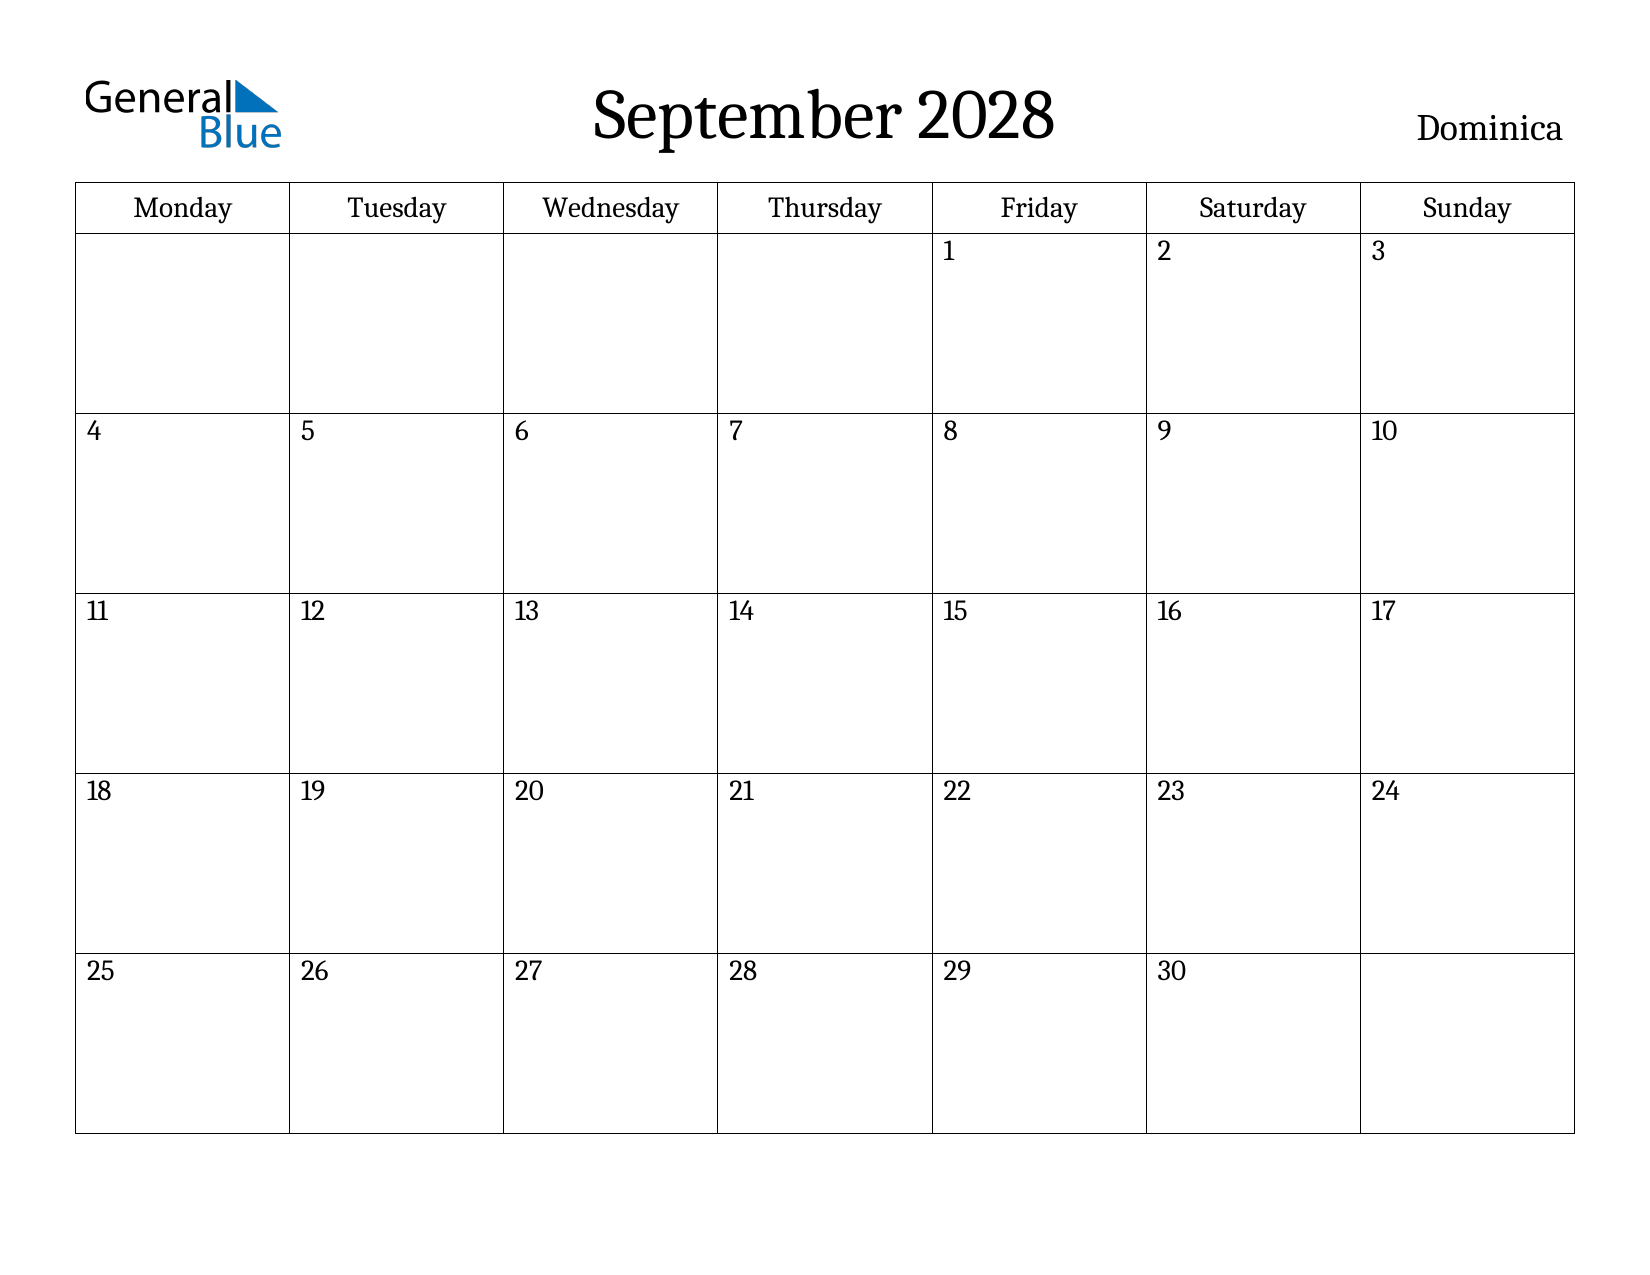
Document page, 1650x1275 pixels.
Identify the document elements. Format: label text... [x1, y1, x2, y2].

table_cell Monday [76, 183, 289, 233]
table_cell [1147, 267, 1360, 413]
table_cell 14 [718, 594, 932, 627]
table_cell [504, 988, 717, 1133]
table_cell 22 [933, 774, 1146, 807]
table_cell [290, 267, 503, 413]
table_cell Friday [933, 183, 1146, 233]
table_cell 24 [1361, 774, 1574, 807]
table_cell 25 [76, 954, 289, 987]
table_cell [933, 988, 1146, 1133]
table_header Dominica [1146, 75, 1574, 182]
table_cell 10 [1361, 414, 1574, 447]
table_cell [933, 448, 1146, 593]
table_cell 21 [718, 774, 932, 807]
table_cell [504, 448, 717, 593]
table_cell [290, 234, 503, 267]
table_cell 15 [933, 594, 1146, 627]
table_cell [1361, 448, 1574, 593]
table_cell [718, 448, 932, 593]
table_cell 4 [76, 414, 289, 447]
table_cell 30 [1147, 954, 1360, 987]
table_cell 19 [290, 774, 503, 807]
table_cell [1361, 627, 1574, 773]
table_cell [718, 808, 932, 953]
table_cell [1147, 808, 1360, 953]
picture [86, 80, 281, 148]
table_cell [504, 808, 717, 953]
table_cell [1361, 988, 1574, 1133]
table_cell 20 [504, 774, 717, 807]
table_cell [504, 627, 717, 773]
table_cell [504, 267, 717, 413]
table_cell 11 [76, 594, 289, 627]
table_cell 5 [290, 414, 503, 447]
table_cell [933, 808, 1146, 953]
table_cell 27 [504, 954, 717, 987]
table_cell [76, 267, 289, 413]
table_cell [504, 234, 717, 267]
table_cell 12 [290, 594, 503, 627]
table_cell [76, 234, 289, 267]
table_cell Sunday [1361, 183, 1574, 233]
table_cell Tuesday [290, 183, 503, 233]
table_cell [1361, 808, 1574, 953]
table_cell [1147, 988, 1360, 1133]
table_cell [1361, 954, 1574, 987]
table_cell 26 [290, 954, 503, 987]
table_cell [290, 627, 503, 773]
table_cell [290, 808, 503, 953]
table_cell 9 [1147, 414, 1360, 447]
table_cell 23 [1147, 774, 1360, 807]
table_cell [76, 448, 289, 593]
table_cell 3 [1361, 234, 1574, 267]
table_cell [1147, 627, 1360, 773]
table_cell 17 [1361, 594, 1574, 627]
table_cell [718, 234, 932, 267]
table_cell [76, 808, 289, 953]
table_cell 13 [504, 594, 717, 627]
table_cell [718, 627, 932, 773]
table_cell [1147, 448, 1360, 593]
table_cell Saturday [1147, 183, 1360, 233]
table_cell [76, 627, 289, 773]
table_cell [718, 267, 932, 413]
table_cell [718, 988, 932, 1133]
table_cell 7 [718, 414, 932, 447]
table_cell [933, 627, 1146, 773]
table_cell 6 [504, 414, 717, 447]
table_cell 18 [76, 774, 289, 807]
table_cell Wednesday [504, 183, 717, 233]
table_cell 28 [718, 954, 932, 987]
table_cell [933, 267, 1146, 413]
table_cell [1361, 267, 1574, 413]
table_header [76, 75, 503, 182]
table_cell [290, 448, 503, 593]
table_cell 16 [1147, 594, 1360, 627]
table_cell 1 [933, 234, 1146, 267]
table_cell 8 [933, 414, 1146, 447]
table_cell [290, 988, 503, 1133]
table_cell Thursday [718, 183, 932, 233]
table_cell 2 [1147, 234, 1360, 267]
table_cell 29 [933, 954, 1146, 987]
table_header September 2028 [504, 75, 1146, 182]
table_cell [76, 988, 289, 1133]
